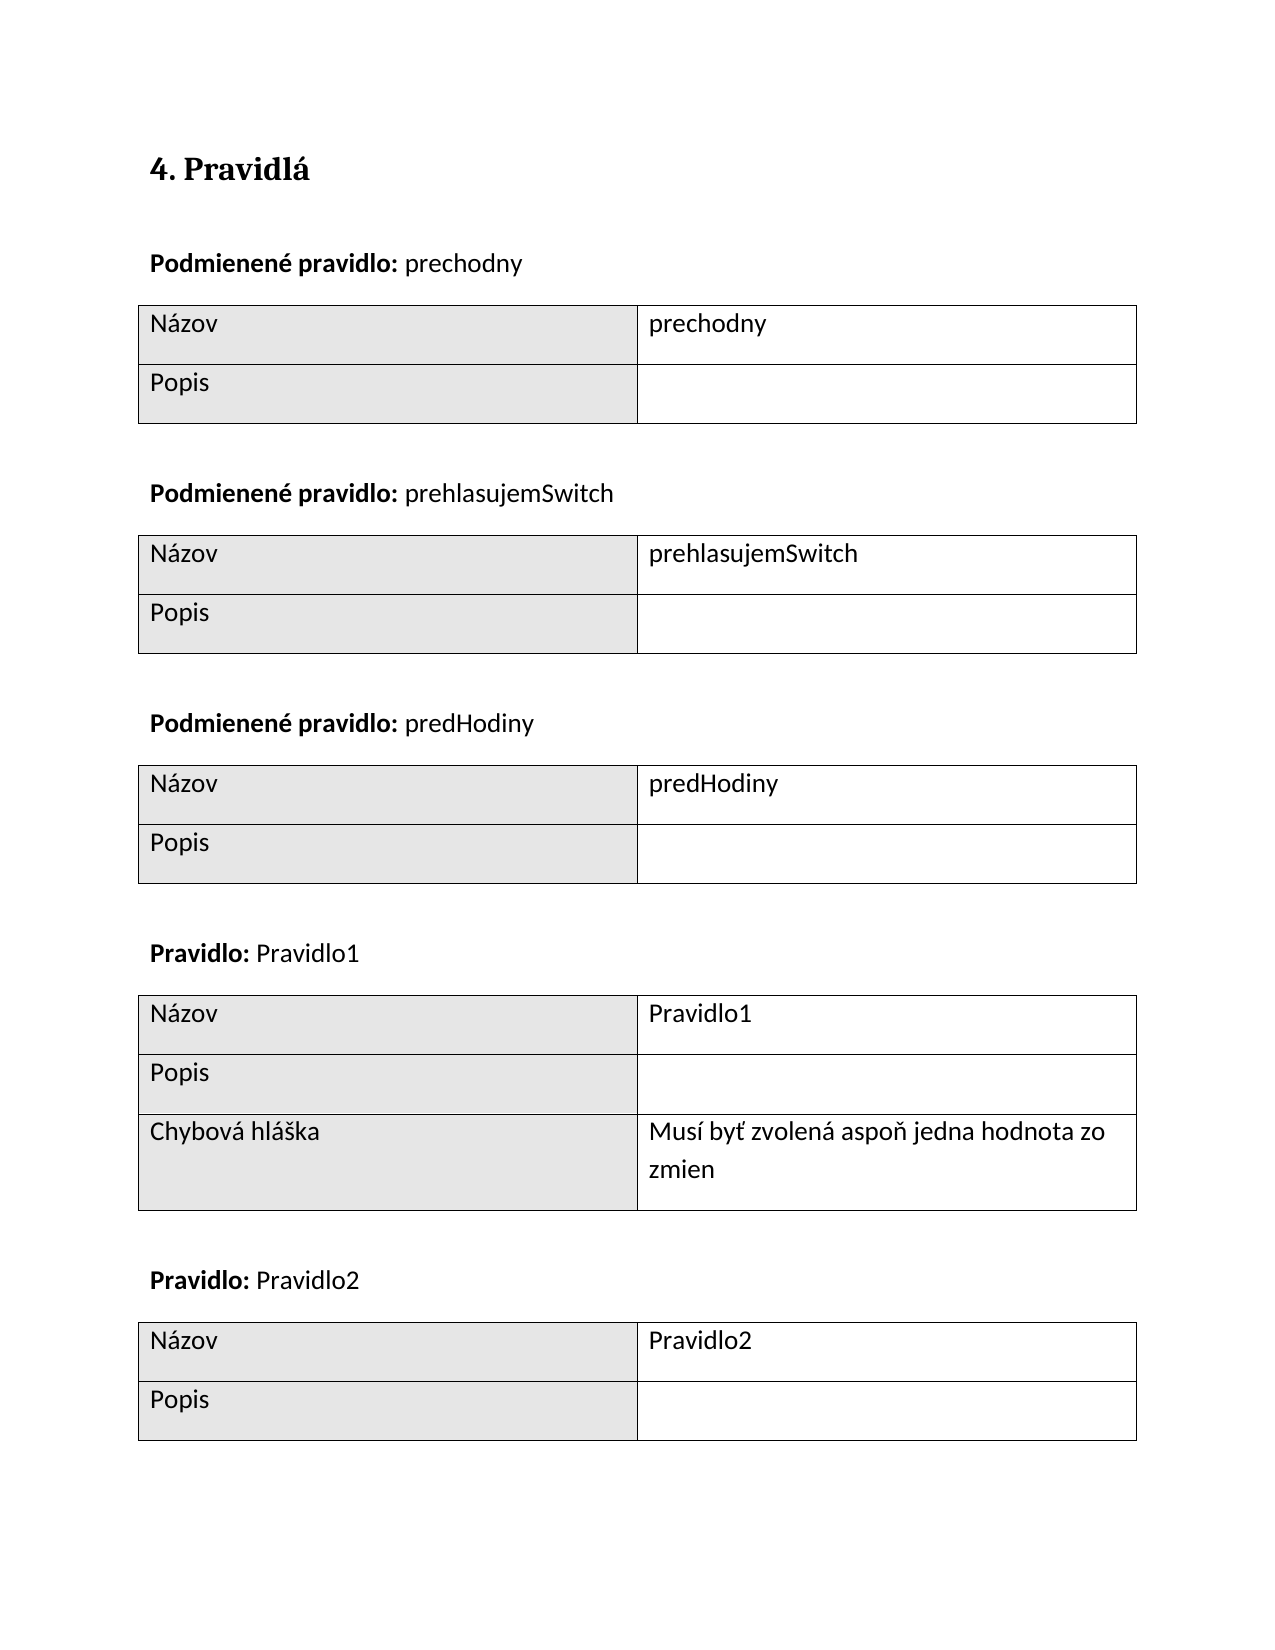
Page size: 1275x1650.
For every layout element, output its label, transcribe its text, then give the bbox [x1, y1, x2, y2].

text Podmienené pravidlo: prehlasujemSwitch [150, 476, 1125, 509]
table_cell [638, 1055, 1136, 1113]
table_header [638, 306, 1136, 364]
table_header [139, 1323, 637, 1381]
text Pravidlo: Pravidlo1 [150, 936, 1125, 969]
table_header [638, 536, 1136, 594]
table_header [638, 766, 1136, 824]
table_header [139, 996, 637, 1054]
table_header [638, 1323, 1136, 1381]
text Podmienené pravidlo: predHodiny [150, 706, 1125, 739]
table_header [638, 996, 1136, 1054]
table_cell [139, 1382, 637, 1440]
text Pravidlo: Pravidlo2 [150, 1263, 1125, 1296]
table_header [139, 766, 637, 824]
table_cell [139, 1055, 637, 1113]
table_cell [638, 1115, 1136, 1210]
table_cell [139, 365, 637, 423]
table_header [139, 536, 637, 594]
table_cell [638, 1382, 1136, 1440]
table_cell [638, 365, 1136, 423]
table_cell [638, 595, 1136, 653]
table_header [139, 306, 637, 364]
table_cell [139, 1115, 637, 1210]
subtitle 4. Pravidlá [150, 150, 1125, 188]
text Podmienené pravidlo: prechodny [150, 246, 1125, 279]
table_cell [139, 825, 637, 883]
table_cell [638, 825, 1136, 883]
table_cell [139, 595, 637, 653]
